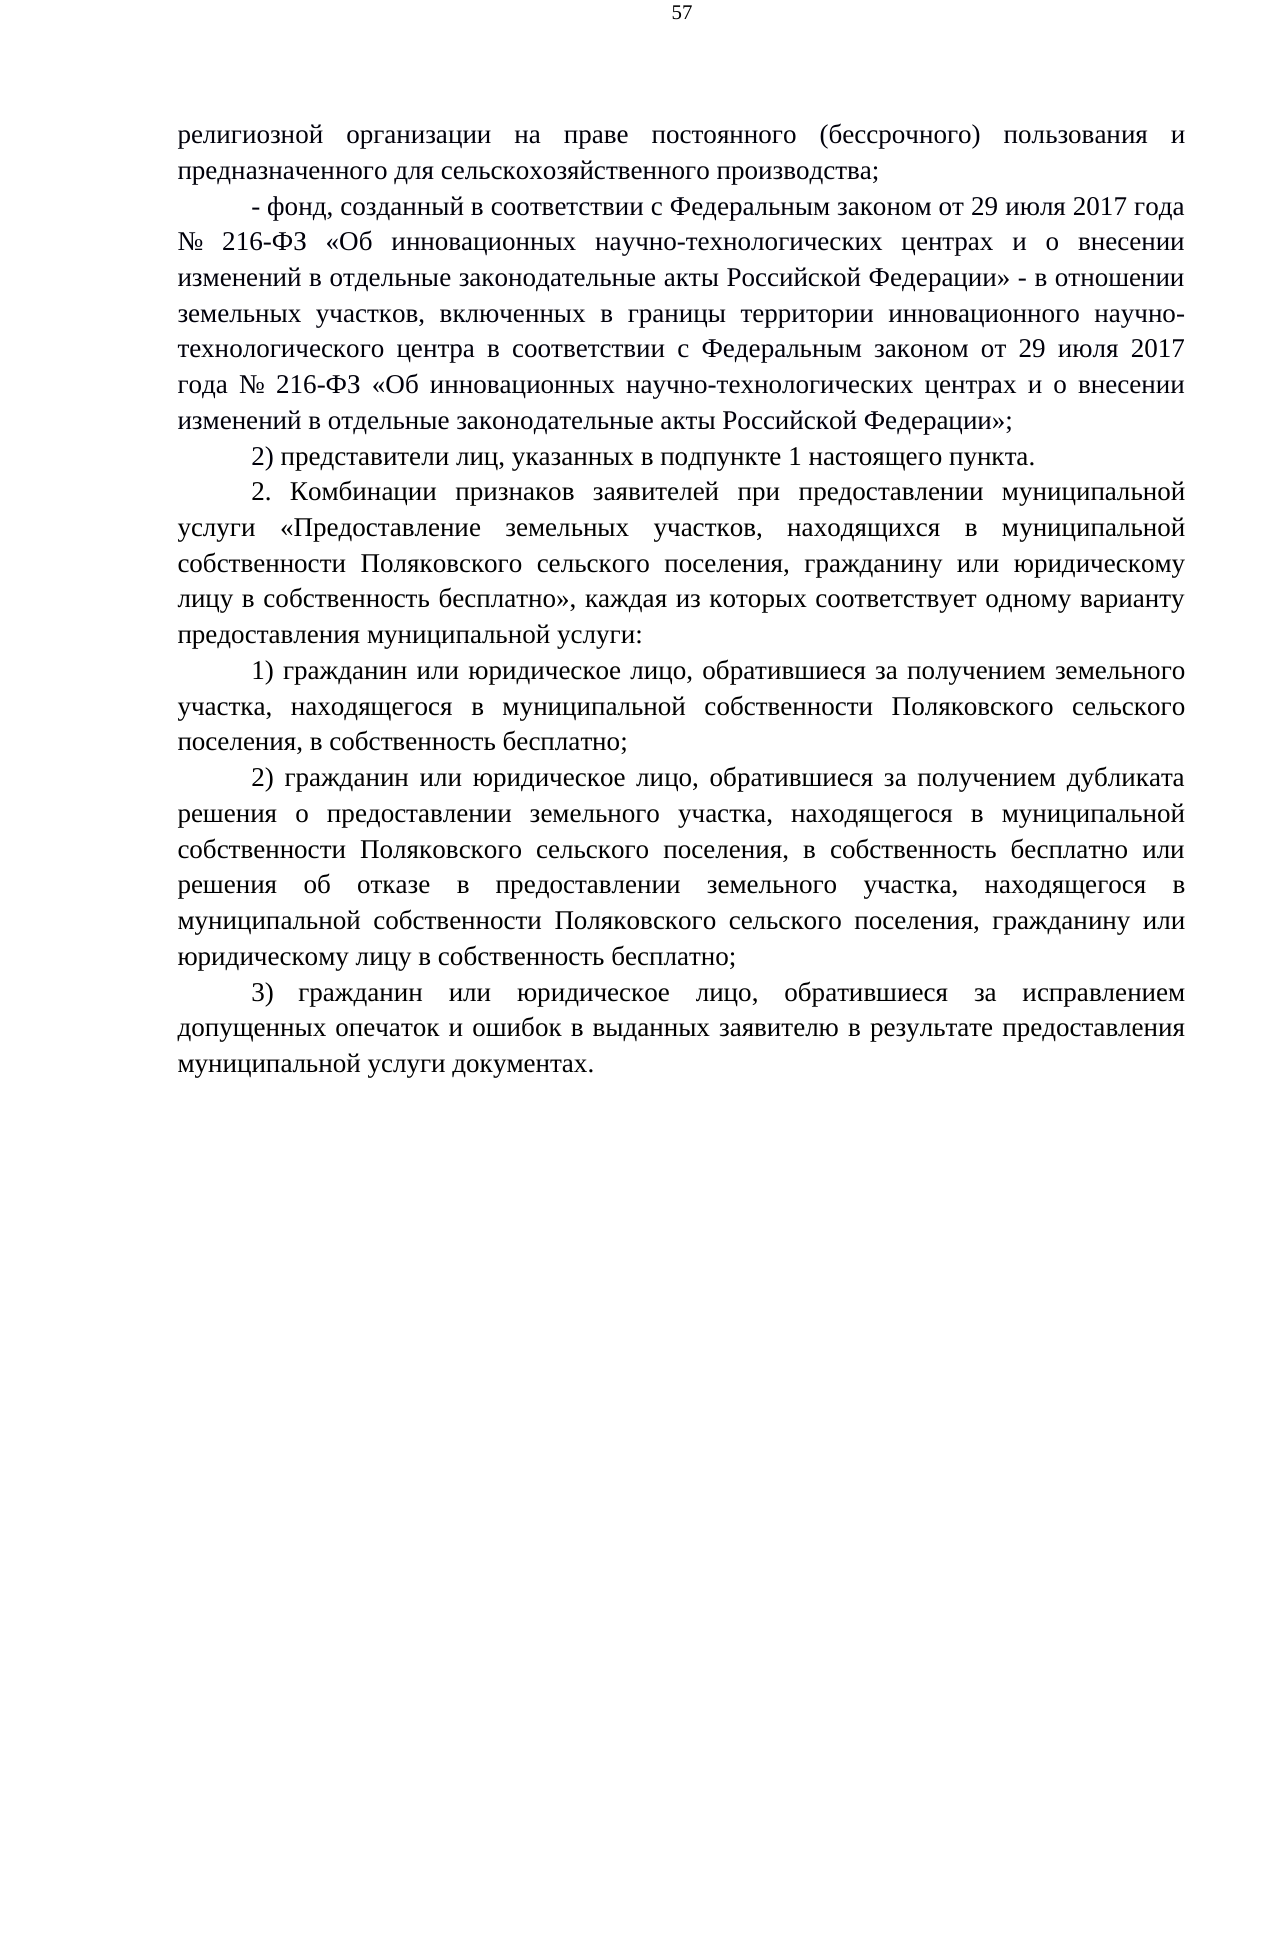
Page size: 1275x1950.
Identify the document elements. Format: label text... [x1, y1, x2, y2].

text 1) гражданин или юридическое лицо, обратившиеся за получением земельного участка, находящегося в муниципальной собственности Поляковского сельского поселения, в собственность бесплатно; [177, 654, 1186, 757]
text 3) гражданин или юридическое лицо, обратившиеся за исправлением допущенных опечаток и ошибок в выданных заявителю в результате предоставления муниципальной услуги документах. [177, 976, 1186, 1078]
text - фонд, созданный в соответствии с Федеральным законом от 29 июля 2017 года № 216-ФЗ «Об инновационных научно-технологических центрах и о внесении изменений в отдельные законодательные акты Российской Федерации» - в отношении земельных участков, включенных в границы территории инновационного научно-технологического центра в соответствии с Федеральным законом от 29 июля 2017 года № 216-ФЗ «Об инновационных научно-технологических центрах и о внесении изменений в отдельные законодательные акты Российской Федерации»; [177, 189, 1186, 435]
text 2) гражданин или юридическое лицо, обратившиеся за получением дубликата решения о предоставлении земельного участка, находящегося в муниципальной собственности Поляковского сельского поселения, в собственность бесплатно или решения об отказе в предоставлении земельного участка, находящегося в муниципальной собственности Поляковского сельского поселения, гражданину или юридическому лицу в собственность бесплатно; [177, 761, 1186, 971]
text 2. Комбинации признаков заявителей при предоставлении муниципальной услуги «Предоставление земельных участков, находящихся в муниципальной собственности Поляковского сельского поселения, гражданину или юридическому лицу в собственность бесплатно», каждая из которых соответствует одному варианту предоставления муниципальной услуги: [177, 475, 1186, 649]
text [177, 118, 1186, 185]
text 2) представители лиц, указанных в подпункте 1 настоящего пункта. [177, 440, 1186, 471]
